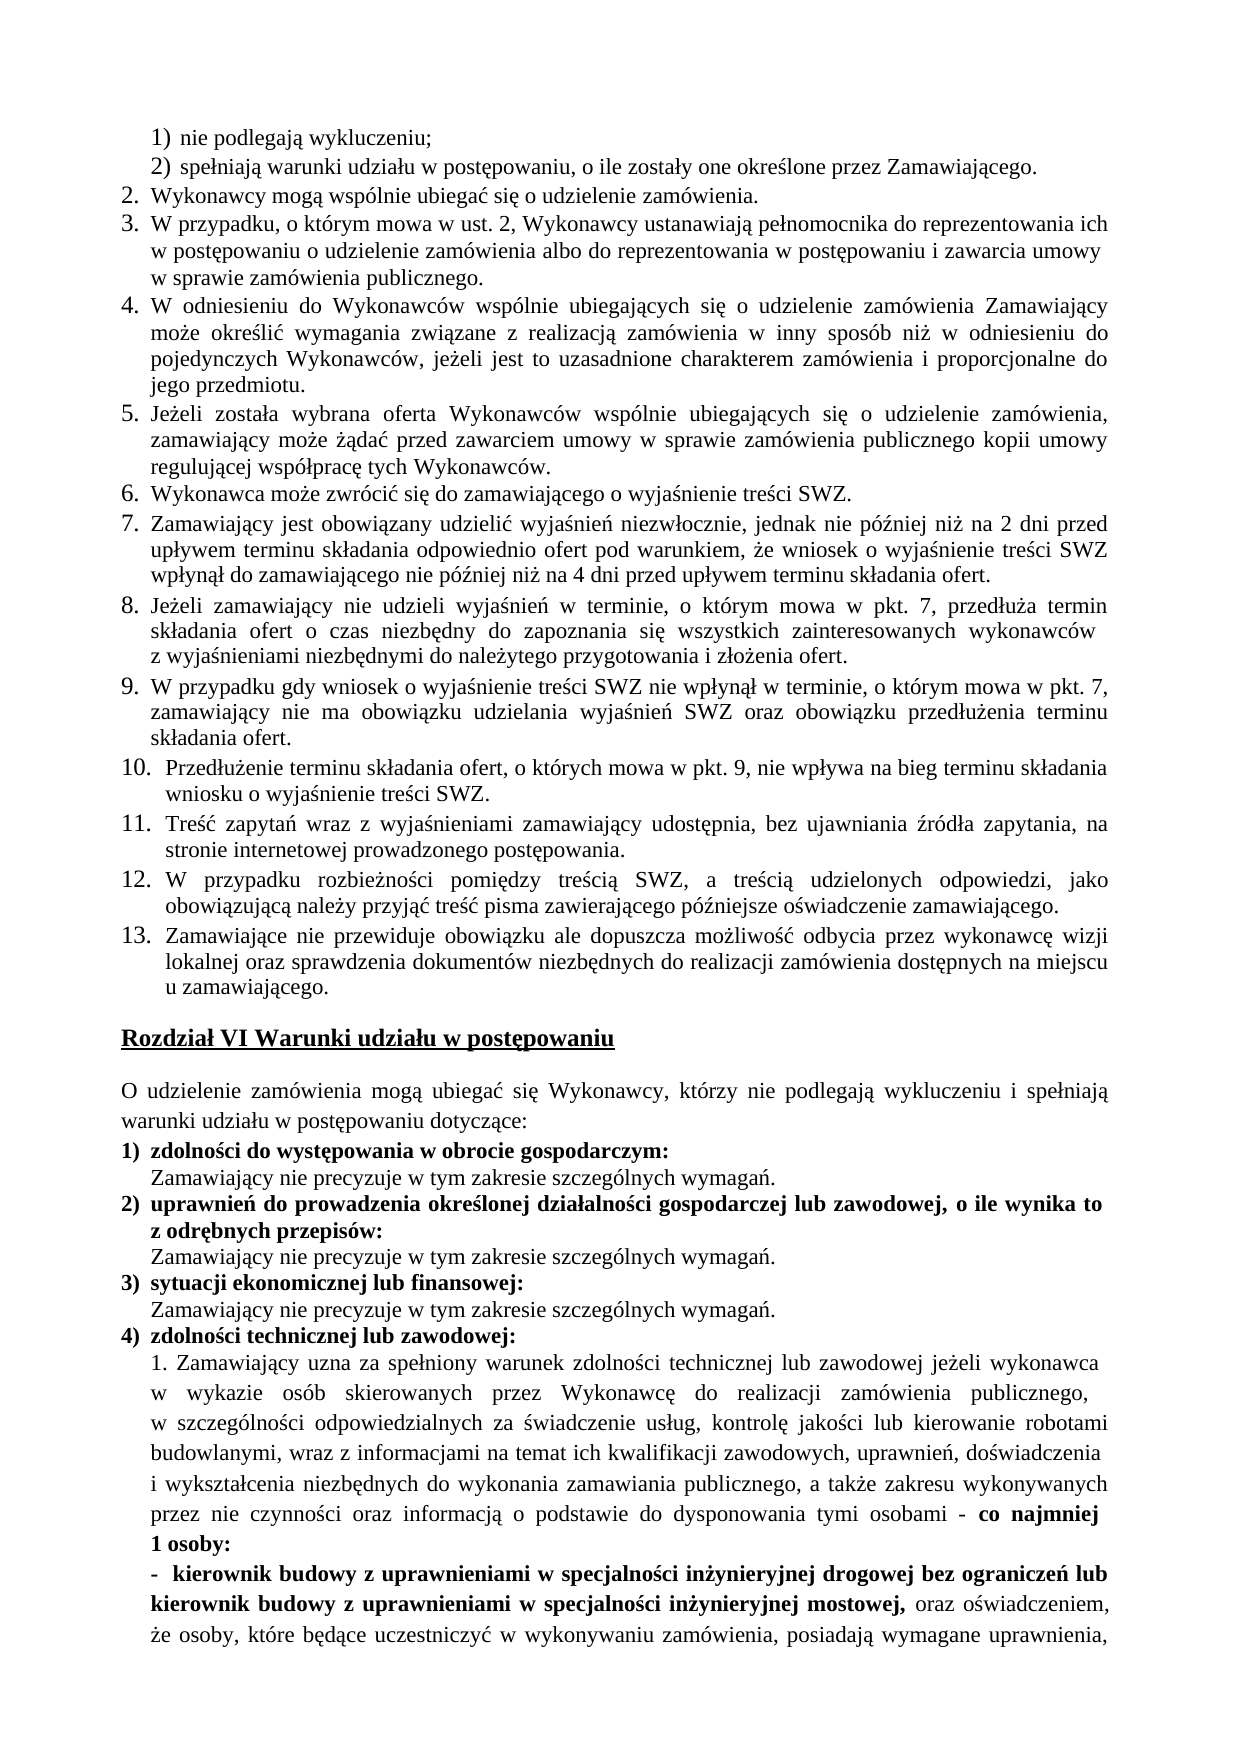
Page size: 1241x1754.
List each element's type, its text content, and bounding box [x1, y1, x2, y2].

list Wykonawca może zwrócić się do zamawiającego o wyjaśnienie treści SWZ. [121, 479, 1110, 506]
list Przedłużenie terminu składania ofert, o których mowa w pkt. 9, nie wpływa na bieg terminu składania wniosku o wyjaśnienie treści SWZ. [121, 753, 1110, 806]
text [150, 1560, 1110, 1647]
list zdolności do występowania w obrocie gospodarczym: [121, 1138, 1110, 1164]
list W odniesieniu do Wykonawców wspólnie ubiegających się o udzielenie zamówienia Zamawiający może określić wymagania związane z realizacją zamówienia w inny sposób niż w odniesieniu do pojedynczych Wykonawców, jeżeli jest to uzasadnione charakterem zamówienia i proporcjonalne do jego przedmiotu. [121, 290, 1110, 398]
list spełniają warunki udziału w postępowaniu, o ile zostały one określone przez Zamawiającego. [150, 151, 1110, 180]
list Jeżeli zamawiający nie udzieli wyjaśnień w terminie, o którym mowa w pkt. 7, przedłuża termin składania ofert o czas niezbędny do zapoznania się wszystkich zainteresowanych wykonawców z wyjaśnieniami niezbędnymi do należytego przygotowania i złożenia ofert. [121, 591, 1110, 669]
text Zamawiający nie precyzuje w tym zakresie szczególnych wymagań. [150, 1296, 1110, 1322]
list Zamawiający jest obowiązany udzielić wyjaśnień niezwłocznie, jednak nie później niż na 2 dni przed upływem terminu składania odpowiednio ofert pod warunkiem, że wniosek o wyjaśnienie treści SWZ wpłynął do zamawiającego nie później niż na 4 dni przed upływem terminu składania ofert. [121, 510, 1110, 588]
list W przypadku, o którym mowa w ust. 2, Wykonawcy ustanawiają pełnomocnika do reprezentowania ich w postępowaniu o udzielenie zamówienia albo do reprezentowania w postępowaniu i zawarcia umowy w sprawie zamówienia publicznego. [121, 208, 1110, 290]
list Wykonawcy mogą wspólnie ubiegać się o udzielenie zamówienia. [121, 180, 1110, 208]
text Zamawiający nie precyzuje w tym zakresie szczególnych wymagań. [150, 1243, 1110, 1269]
list Rozdział VI Warunki udziału w postępowaniu [121, 1023, 1110, 1052]
list sytuacji ekonomicznej lub finansowej: [121, 1269, 1110, 1296]
list W przypadku rozbieżności pomiędzy treścią SWZ, a treścią udzielonych odpowiedzi, jako obowiązującą należy przyjąć treść pisma zawierającego późniejsze oświadczenie zamawiającego. [121, 866, 1110, 918]
list Zamawiające nie przewiduje obowiązku ale dopuszcza możliwość odbycia przez wykonawcę wizji lokalnej oraz sprawdzenia dokumentów niezbędnych do realizacji zamówienia dostępnych na miejscu u zamawiającego. [121, 922, 1110, 999]
text 1. Zamawiający uzna za spełniony warunek zdolności technicznej lub zawodowej jeżeli wykonawca w wykazie osób skierowanych przez Wykonawcę do realizacji zamówienia publicznego, w szczególności odpowiedzialnych za świadczenie usług, kontrolę jakości lub kierowanie robotami budowlanymi, wraz z informacjami na temat ich kwalifikacji zawodowych, uprawnień, doświadczenia i wykształcenia niezbędnych do wykonania zamawiania publicznego, a także zakresu wykonywanych przez nie czynności oraz informacją o podstawie do dysponowania tymi osobami - co najmniej 1 osoby: [150, 1349, 1110, 1556]
list Treść zapytań wraz z wyjaśnieniami zamawiający udostępnia, bez ujawniania źródła zapytania, na stronie internetowej prowadzonego postępowania. [121, 809, 1110, 862]
text O udzielenie zamówienia mogą ubiegać się Wykonawcy, którzy nie podlegają wykluczeniu i spełniają warunki udziału w postępowaniu dotyczące: [121, 1077, 1110, 1134]
list W przypadku gdy wniosek o wyjaśnienie treści SWZ nie wpłynął w terminie, o którym mowa w pkt. 7, zamawiający nie ma obowiązku udzielania wyjaśnień SWZ oraz obowiązku przedłużenia terminu składania ofert. [121, 672, 1110, 750]
list Jeżeli została wybrana oferta Wykonawców wspólnie ubiegających się o udzielenie zamówienia, zamawiający może żądać przed zawarciem umowy w sprawie zamówienia publicznego kopii umowy regulującej współpracę tych Wykonawców. [121, 398, 1110, 479]
list nie podlegają wykluczeniu; [150, 122, 1110, 151]
list zdolności technicznej lub zawodowej: [121, 1322, 1110, 1348]
list uprawnień do prowadzenia określonej działalności gospodarczej lub zawodowej, o ile wynika to z odrębnych przepisów: [121, 1190, 1110, 1243]
text Zamawiający nie precyzuje w tym zakresie szczególnych wymagań. [150, 1164, 1110, 1190]
